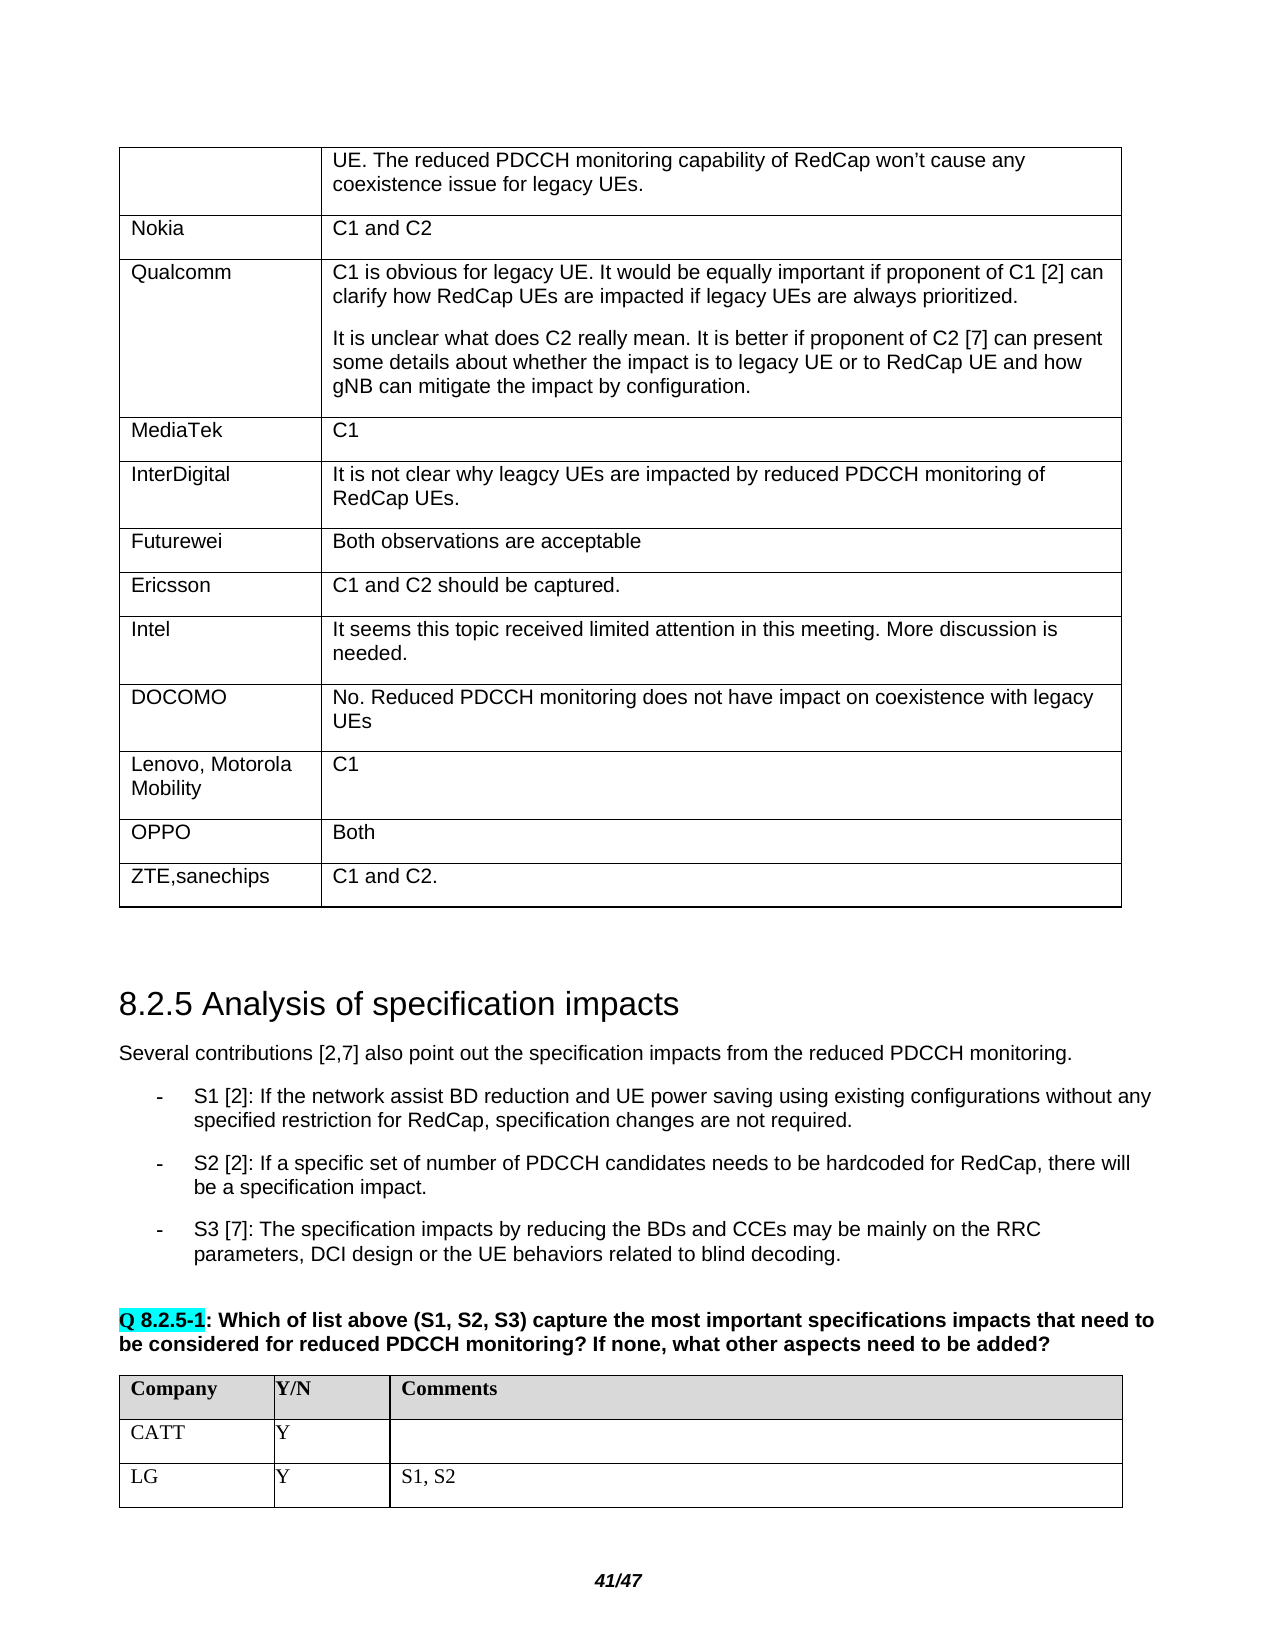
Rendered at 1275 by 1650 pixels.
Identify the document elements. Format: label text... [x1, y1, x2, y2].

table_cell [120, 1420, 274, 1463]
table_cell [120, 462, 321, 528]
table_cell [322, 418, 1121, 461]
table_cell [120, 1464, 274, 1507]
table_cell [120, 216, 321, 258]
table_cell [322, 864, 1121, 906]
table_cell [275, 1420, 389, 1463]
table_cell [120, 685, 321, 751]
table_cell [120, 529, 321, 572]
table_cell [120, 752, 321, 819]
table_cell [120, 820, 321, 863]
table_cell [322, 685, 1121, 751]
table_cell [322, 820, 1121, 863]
list S1 [2]: If the network assist BD reduction and UE power saving using existing configurations without any specified restriction for RedCap, specification changes are not required. [156, 1083, 1156, 1132]
list S3 [7]: The specification impacts by reducing the BDs and CCEs may be mainly on the RRC parameters, DCI design or the UE behaviors related to blind decoding. [156, 1217, 1156, 1265]
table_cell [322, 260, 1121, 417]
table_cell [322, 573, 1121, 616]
subtitle 8.2.5 Analysis of specification impacts [118, 984, 1156, 1022]
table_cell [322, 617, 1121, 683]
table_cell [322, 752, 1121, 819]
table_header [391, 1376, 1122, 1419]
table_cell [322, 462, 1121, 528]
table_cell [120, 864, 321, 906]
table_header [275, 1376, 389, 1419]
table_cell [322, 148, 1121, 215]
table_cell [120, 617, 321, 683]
list S2 [2]: If a specific set of number of PDCCH candidates needs to be hardcoded for RedCap, there will be a specification impact. [156, 1150, 1156, 1198]
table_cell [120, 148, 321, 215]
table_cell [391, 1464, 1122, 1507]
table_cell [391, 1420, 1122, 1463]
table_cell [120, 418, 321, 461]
text Q 8.2.5-1: Which of list above (S1, S2, S3) capture the most important specifications impacts that need to be considered for reduced PDCCH monitoring? If none, what other aspects need to be added? [118, 1308, 1156, 1356]
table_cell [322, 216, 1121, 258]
text Several contributions [2,7] also point out the specification impacts from the reduced PDCCH monitoring. [118, 1041, 1156, 1065]
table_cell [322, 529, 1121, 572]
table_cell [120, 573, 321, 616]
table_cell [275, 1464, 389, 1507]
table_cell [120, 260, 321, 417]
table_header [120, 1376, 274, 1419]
